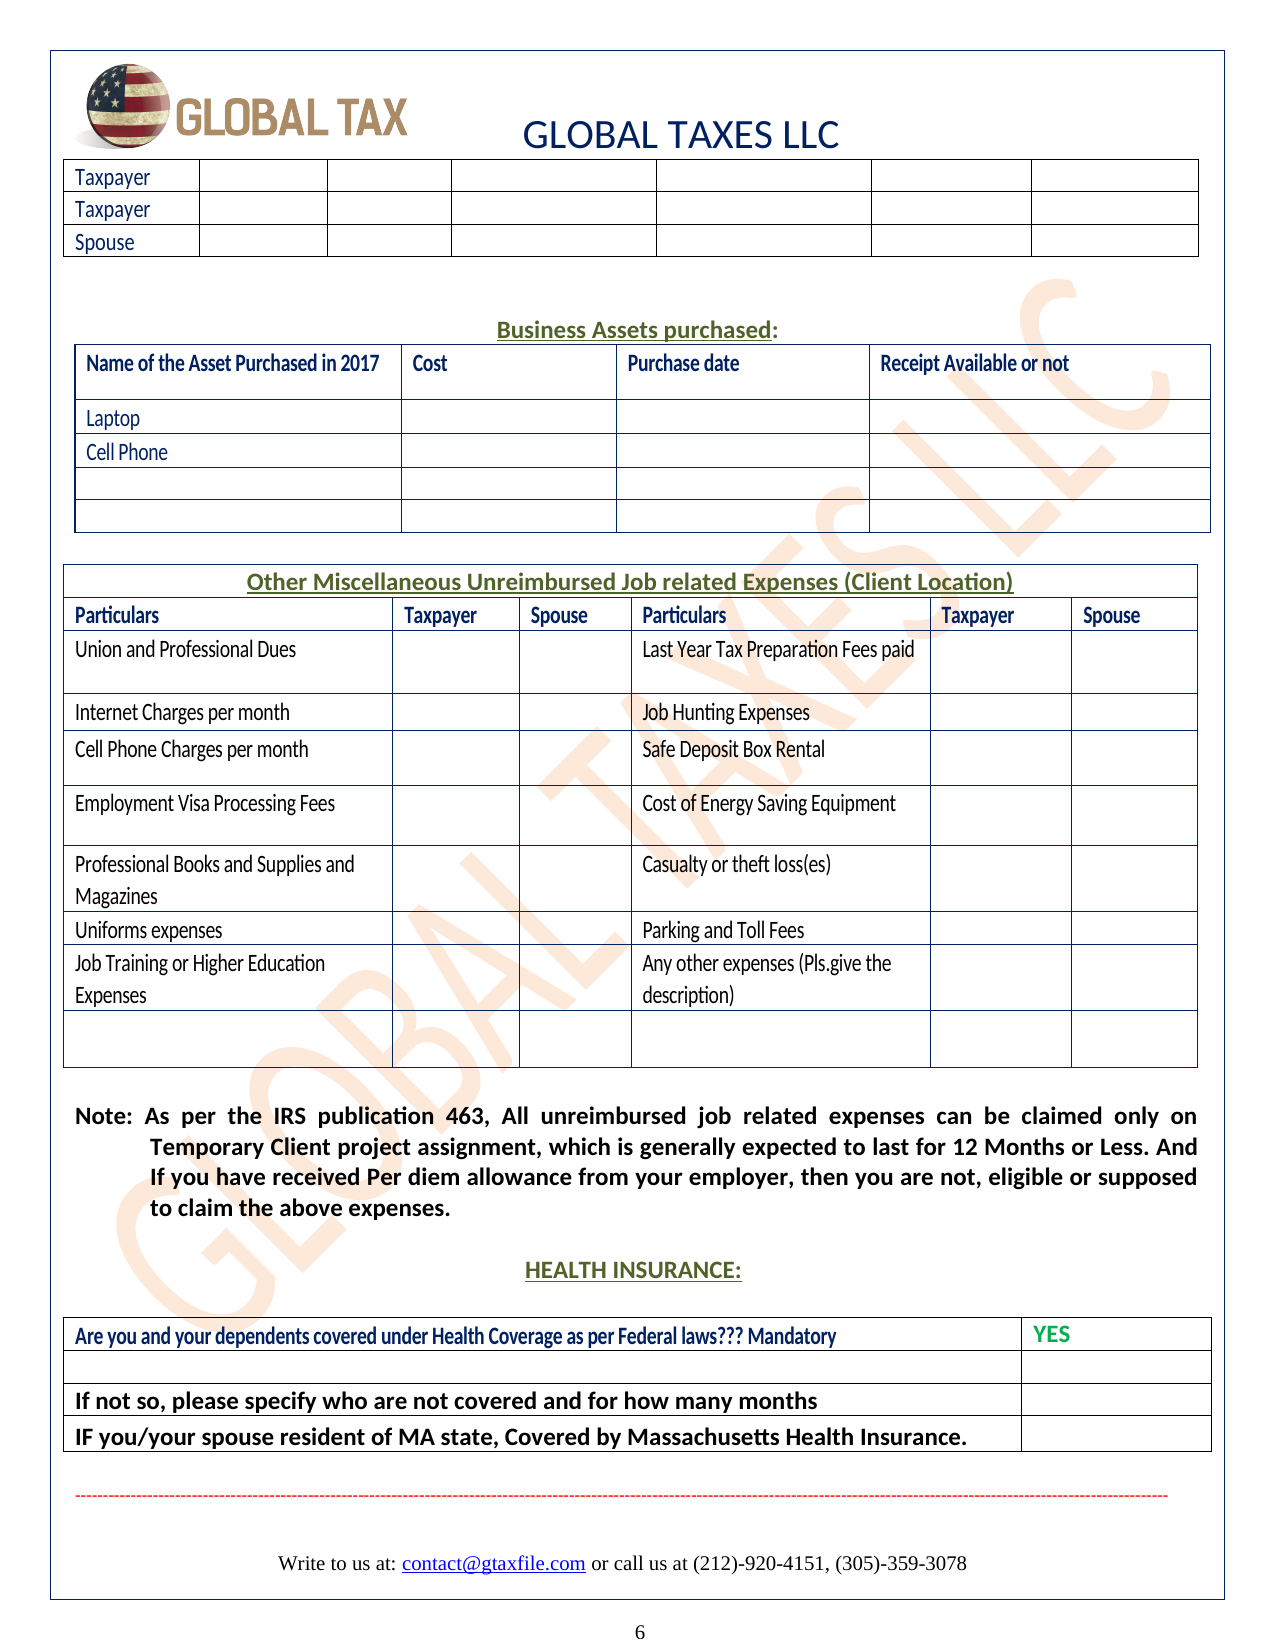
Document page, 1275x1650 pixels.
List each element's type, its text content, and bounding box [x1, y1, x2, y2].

table_cell Parking and Toll Fees [632, 912, 930, 944]
table_cell [870, 500, 1210, 532]
text Note: As per the IRS publication 463, All unreimbursed job related expenses can be claimed only on Temporary Client project assignment, which is generally expected to last for 12 Months or Less. And If you have received Per diem allowance from your employer, then you are not, eligible or supposed to claim the above expenses. [75, 1100, 1200, 1222]
table_cell [657, 160, 871, 191]
table_header Are you and your dependents covered under Health Coverage as per Federal laws??? Mandatory [64, 1318, 1021, 1350]
table_cell [1072, 912, 1197, 944]
table_cell [931, 1011, 1071, 1067]
table_cell [1072, 846, 1197, 911]
table_cell [1072, 731, 1197, 784]
table_cell Cell Phone Charges per month [64, 731, 392, 784]
table_cell Taxpayer [393, 598, 519, 630]
table_cell [1072, 786, 1197, 845]
table_cell [870, 400, 1210, 433]
table_cell [617, 400, 869, 433]
table_cell [657, 192, 871, 224]
table_cell [393, 912, 519, 944]
table_header YES [1022, 1318, 1211, 1350]
table_cell [520, 731, 631, 784]
table_cell Taxpayer [64, 192, 199, 224]
table_cell [64, 1011, 392, 1067]
table_cell Spouse [64, 225, 199, 256]
text Business Assets purchased: [75, 314, 1200, 344]
table_cell [520, 945, 631, 1009]
table_cell [931, 912, 1071, 944]
table_cell [632, 1011, 930, 1067]
table_header Purchase date [617, 345, 869, 399]
table_cell [1032, 192, 1198, 224]
table_cell [872, 192, 1031, 224]
table_cell [328, 160, 451, 191]
table_cell Employment Visa Processing Fees [64, 786, 392, 845]
table_cell Job Hunting Expenses [632, 694, 930, 730]
table_cell [452, 225, 656, 256]
table_cell Cell Phone [76, 434, 401, 467]
table_cell [393, 1011, 519, 1067]
table_cell Laptop [76, 400, 401, 433]
table_cell [520, 912, 631, 944]
table_cell [931, 786, 1071, 845]
text HEALTH INSURANCE: [450, 1255, 1200, 1285]
table_cell [1072, 631, 1197, 693]
table_header Other Miscellaneous Unreimbursed Job related Expenses (Client Location) [64, 565, 1197, 597]
table_header Name of the Asset Purchased in 2017 [76, 345, 401, 399]
table_cell [931, 846, 1071, 911]
table_cell [870, 468, 1210, 499]
table_cell [1072, 945, 1197, 1009]
table_cell [393, 631, 519, 693]
table_cell [872, 160, 1031, 191]
table_cell [1022, 1351, 1211, 1383]
table_cell [1072, 694, 1197, 730]
table_cell Professional Books and Supplies and Magazines [64, 846, 392, 911]
table_cell [520, 1011, 631, 1067]
table_cell Uniforms expenses [64, 912, 392, 944]
table_cell [402, 434, 616, 467]
table_cell [1032, 225, 1198, 256]
table_cell Casualty or theft loss(es) [632, 846, 930, 911]
table_cell [657, 225, 871, 256]
table_cell [520, 786, 631, 845]
table_cell [64, 1351, 1021, 1383]
table_cell [1022, 1416, 1211, 1451]
table_cell Particulars [64, 598, 392, 630]
table_cell Particulars [632, 598, 930, 630]
table_cell Safe Deposit Box Rental [632, 731, 930, 784]
table_cell Last Year Tax Preparation Fees paid [632, 631, 930, 693]
table_cell [872, 225, 1031, 256]
table_cell [617, 468, 869, 499]
table_cell [402, 500, 616, 532]
table_cell Taxpayer [64, 160, 199, 191]
table_cell [76, 500, 401, 532]
table_cell [931, 694, 1071, 730]
table_cell [393, 786, 519, 845]
table_cell Job Training or Higher Education Expenses [64, 945, 392, 1009]
table_cell [393, 945, 519, 1009]
table_cell If not so, please specify who are not covered and for how many months [64, 1384, 1021, 1415]
table_header Cost [402, 345, 616, 399]
table_header Receipt Available or not [870, 345, 1210, 399]
table_cell [452, 192, 656, 224]
table_cell [402, 468, 616, 499]
table_cell [617, 434, 869, 467]
table_cell [393, 846, 519, 911]
table_cell IF you/your spouse resident of MA state, Covered by Massachusetts Health Insurance. Please provide From 1099-HC. [64, 1416, 1021, 1451]
picture [75, 63, 408, 149]
table_cell [1022, 1384, 1211, 1415]
table_cell Internet Charges per month [64, 694, 392, 730]
table_cell [870, 434, 1210, 467]
table_cell [520, 846, 631, 911]
table_cell Any other expenses (Pls.give the description) [632, 945, 930, 1009]
table_cell [328, 192, 451, 224]
table_cell [200, 225, 327, 256]
table_cell [200, 160, 327, 191]
table_cell Cost of Energy Saving Equipment [632, 786, 930, 845]
table_cell [328, 225, 451, 256]
table_cell [617, 500, 869, 532]
table_cell Union and Professional Dues [64, 631, 392, 693]
table_cell Taxpayer [931, 598, 1071, 630]
table_cell Spouse [1072, 598, 1197, 630]
table_cell [520, 631, 631, 693]
table_cell [520, 694, 631, 730]
table_cell [1072, 1011, 1197, 1067]
table_cell [393, 694, 519, 730]
table_cell [393, 731, 519, 784]
table_cell [931, 945, 1071, 1009]
table_cell [452, 160, 656, 191]
table_cell [200, 192, 327, 224]
table_cell [931, 631, 1071, 693]
table_cell [931, 731, 1071, 784]
table_cell [402, 400, 616, 433]
table_cell [76, 468, 401, 499]
table_cell [1032, 160, 1198, 191]
table_cell Spouse [520, 598, 631, 630]
